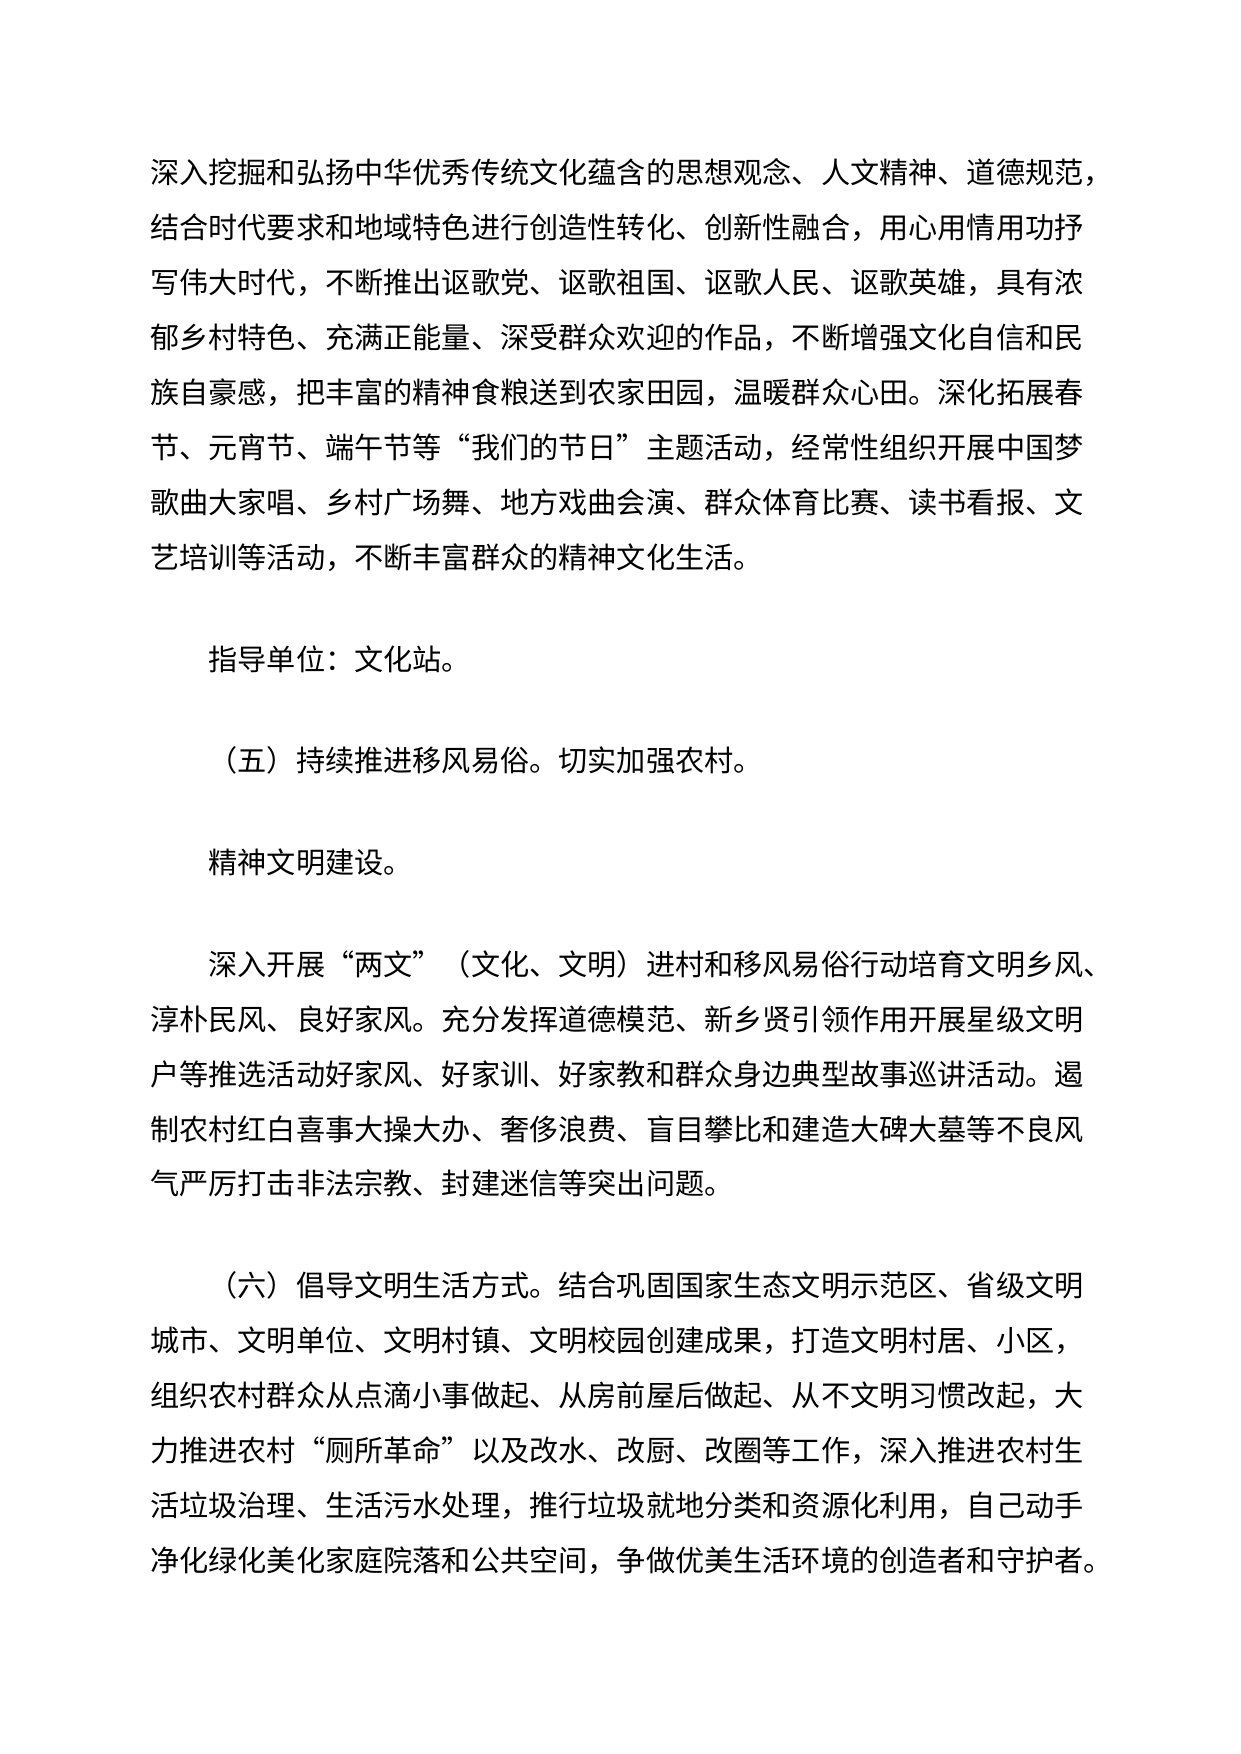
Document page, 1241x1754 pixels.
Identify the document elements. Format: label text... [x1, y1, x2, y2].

text （五）持续推进移风易俗。切实加强农村。 [150, 738, 1090, 780]
text 指导单位：文化站。 [150, 636, 1090, 678]
text 精神文明建设。 [150, 839, 1090, 882]
text 深入开展“两文”（文化、文明）进村和移风易俗行动培育文明乡风、淳朴民风、良好家风。充分发挥道德模范、新乡贤引领作用开展星级文明户等推选活动好家风、好家训、好家教和群众身边典型故事巡讲活动。遏制农村红白喜事大操大办、奢侈浪费、盲目攀比和建造大碑大墓等不良风气严厉打击非法宗教、封建迷信等突出问题。 [150, 941, 1090, 1203]
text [150, 150, 1090, 577]
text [150, 1263, 1090, 1579]
